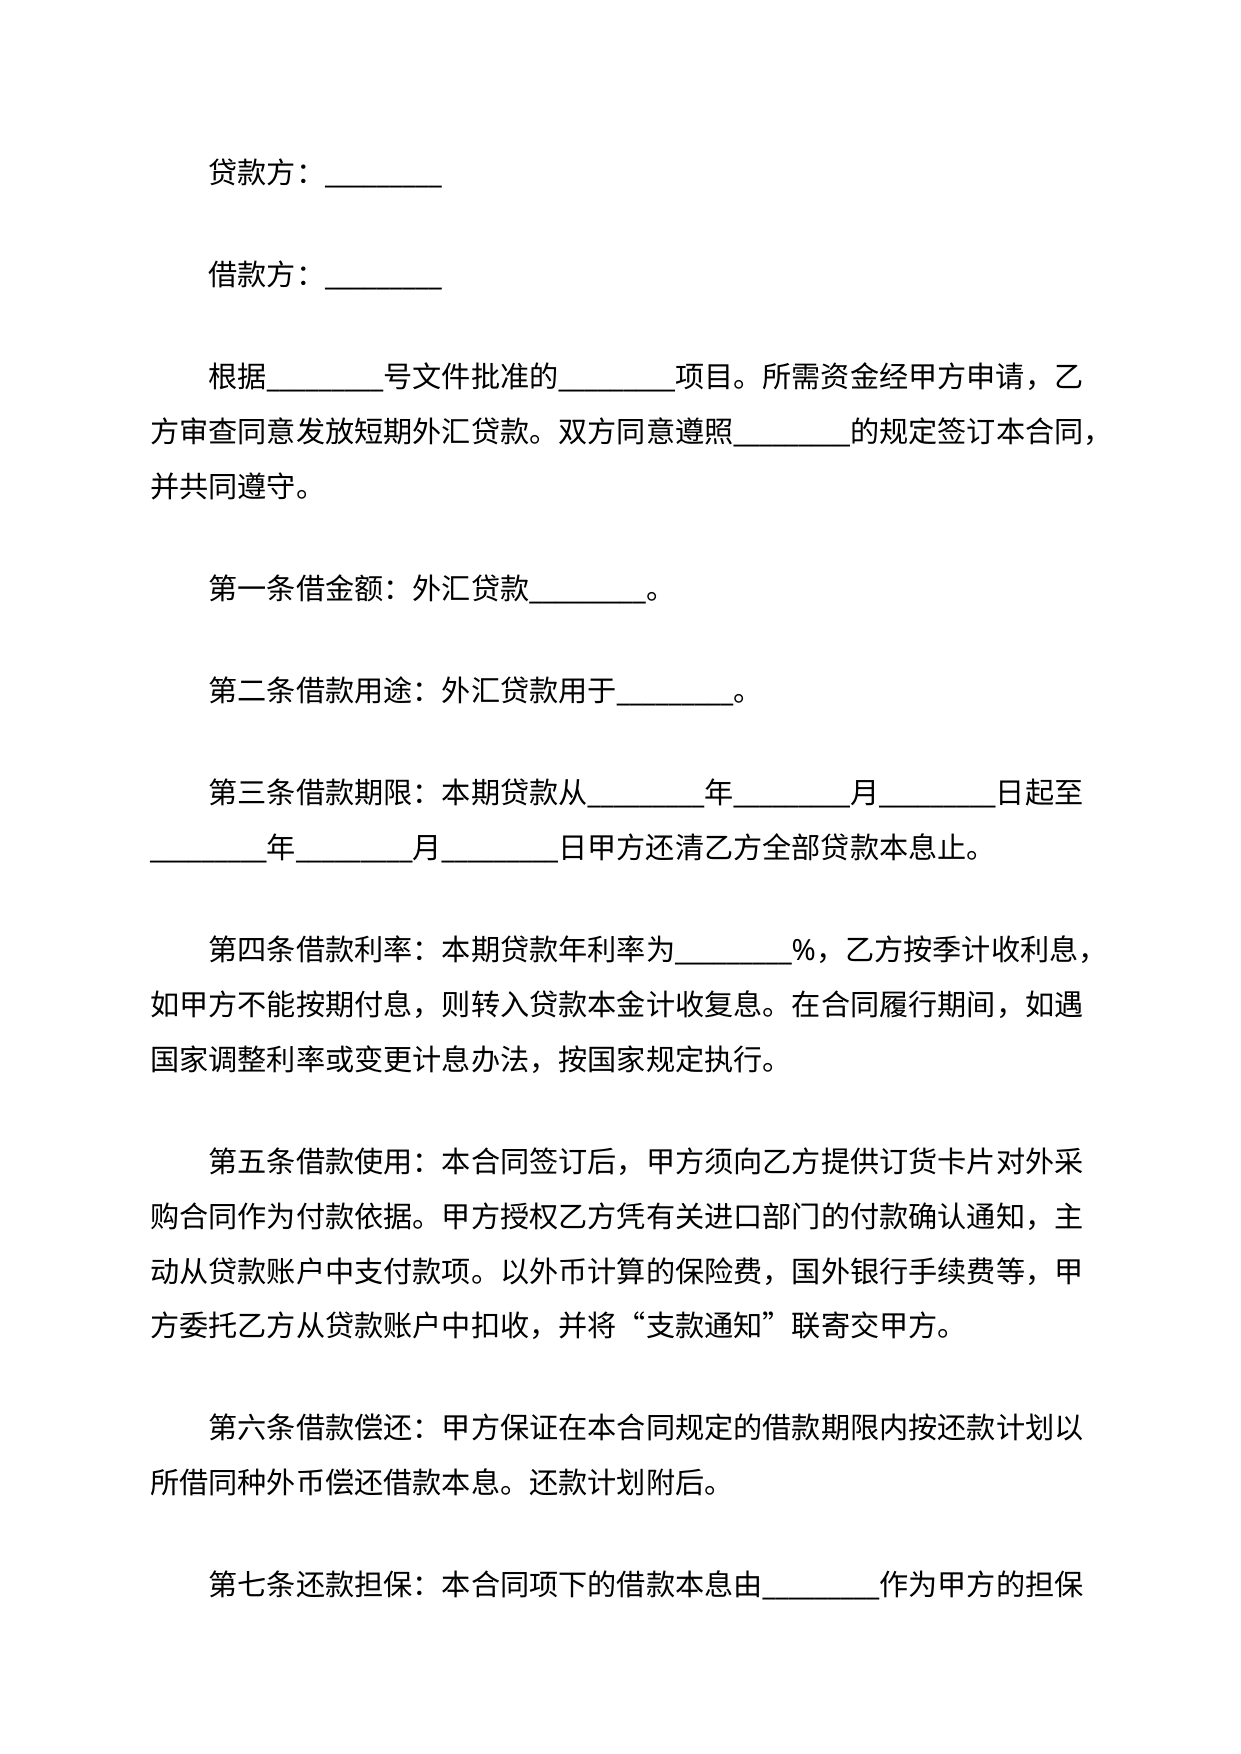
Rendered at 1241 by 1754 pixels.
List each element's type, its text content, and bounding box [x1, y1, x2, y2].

text 根据_________号文件批准的_________项目。所需资金经甲方申请，乙方审查同意发放短期外汇贷款。双方同意遵照_________的规定签订本合同，并共同遵守。 [150, 354, 1090, 506]
text 第三条借款期限：本期贷款从_________年_________月_________日起至_________年_________月_________日甲方还清乙方全部贷款本息止。 [150, 770, 1090, 867]
text 贷款方：_________ [150, 150, 1090, 192]
text 借款方：_________ [150, 252, 1090, 294]
text 第二条借款用途：外汇贷款用于_________。 [150, 668, 1090, 710]
text 第五条借款使用：本合同签订后，甲方须向乙方提供订货卡片对外采购合同作为付款依据。甲方授权乙方凭有关进口部门的付款确认通知，主动从贷款账户中支付款项。以外币计算的保险费，国外银行手续费等，甲方委托乙方从贷款账户中扣收，并将“支款通知”联寄交甲方。 [150, 1138, 1090, 1345]
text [150, 1561, 1090, 1604]
text 第一条借金额：外汇贷款_________。 [150, 566, 1090, 608]
text 第四条借款利率：本期贷款年利率为_________%，乙方按季计收利息，如甲方不能按期付息，则转入贷款本金计收复息。在合同履行期间，如遇国家调整利率或变更计息办法，按国家规定执行。 [150, 927, 1090, 1079]
text 第六条借款偿还：甲方保证在本合同规定的借款期限内按还款计划以所借同种外币偿还借款本息。还款计划附后。 [150, 1405, 1090, 1502]
